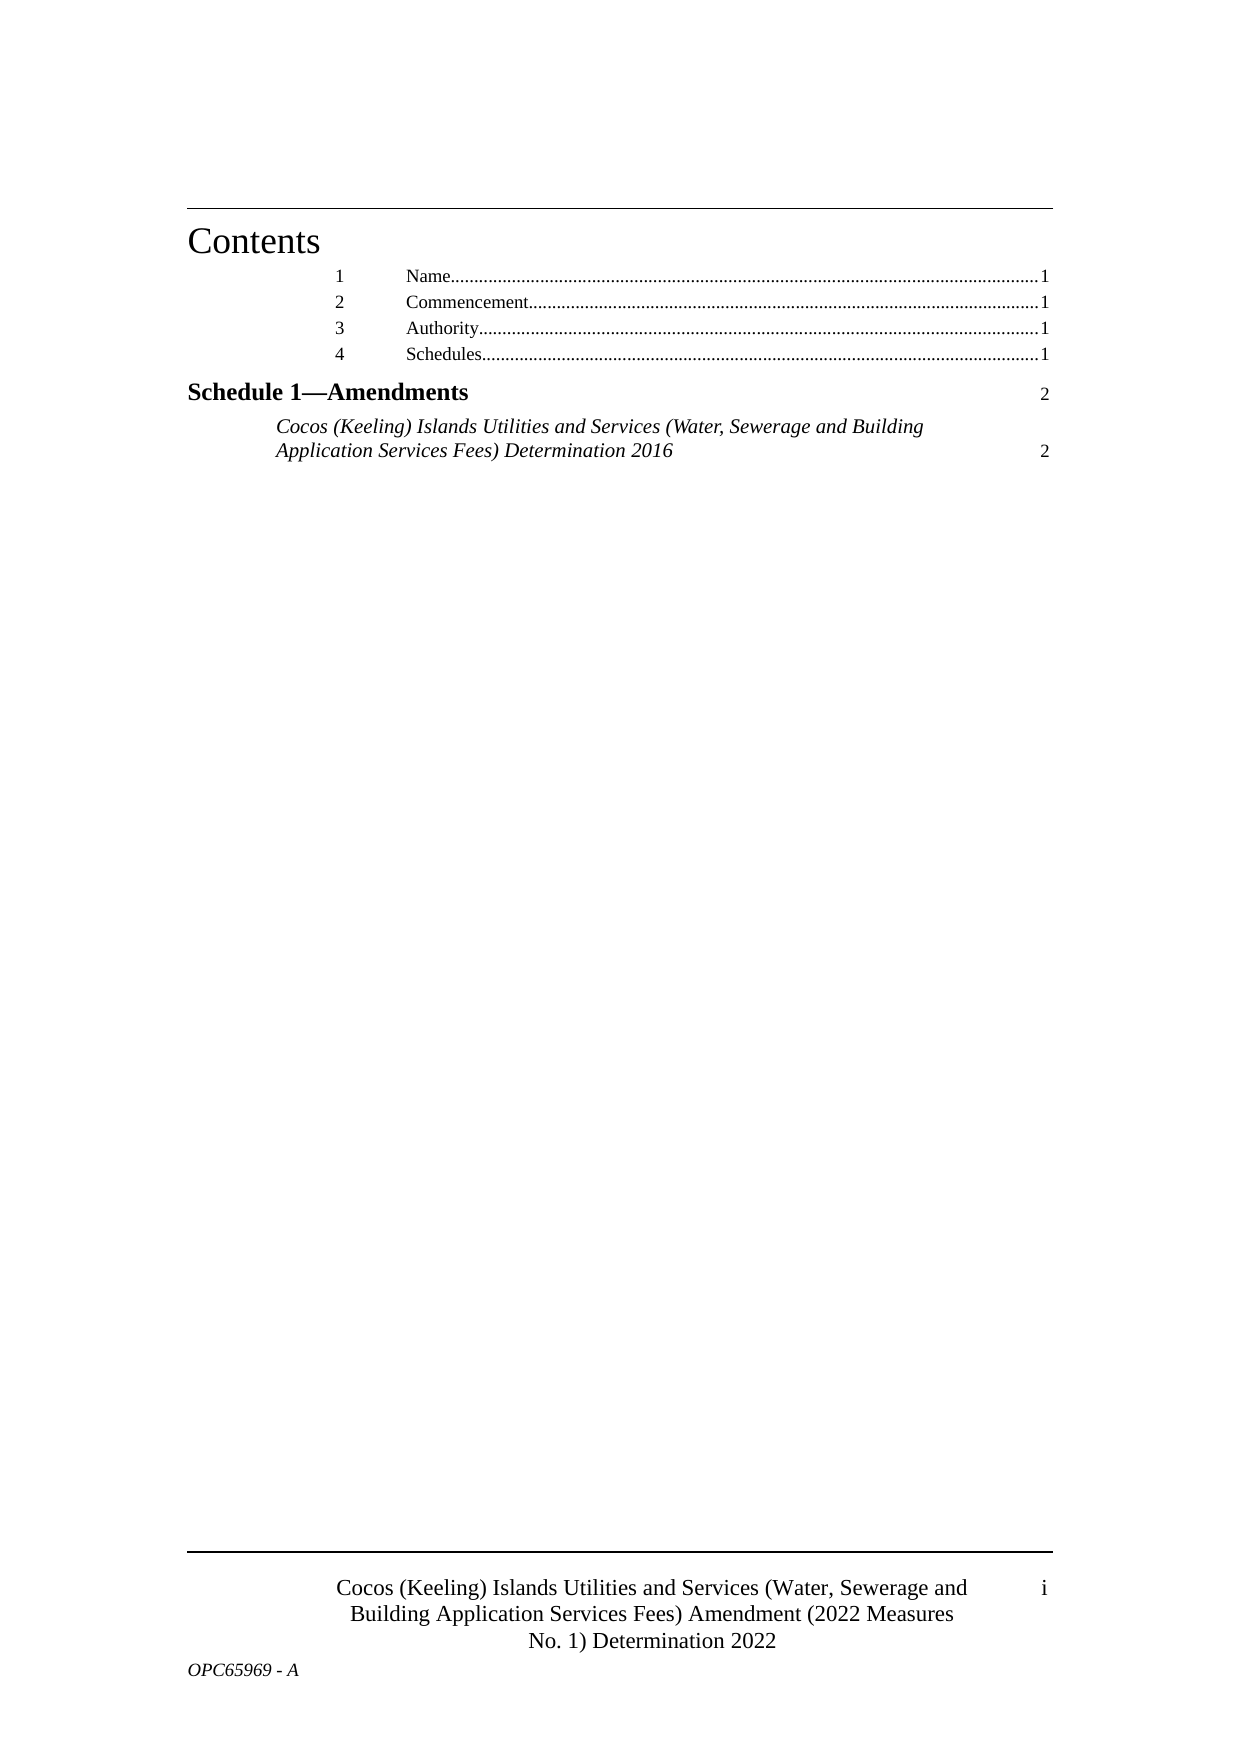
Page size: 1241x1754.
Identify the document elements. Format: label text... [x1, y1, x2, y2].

text 1 Name 1 [335, 265, 994, 287]
text Schedule 1—Amendments 2 [187, 377, 994, 405]
text Contents [187, 218, 1053, 261]
text Cocos (Keeling) Islands Utilities and Services (Water, Sewerage and Building Application Services Fees) Determination 2016 2 [276, 414, 994, 462]
text 3 Authority 1 [335, 317, 994, 338]
text 4 Schedules 1 [335, 342, 994, 364]
text 2 Commencement 1 [335, 291, 994, 313]
